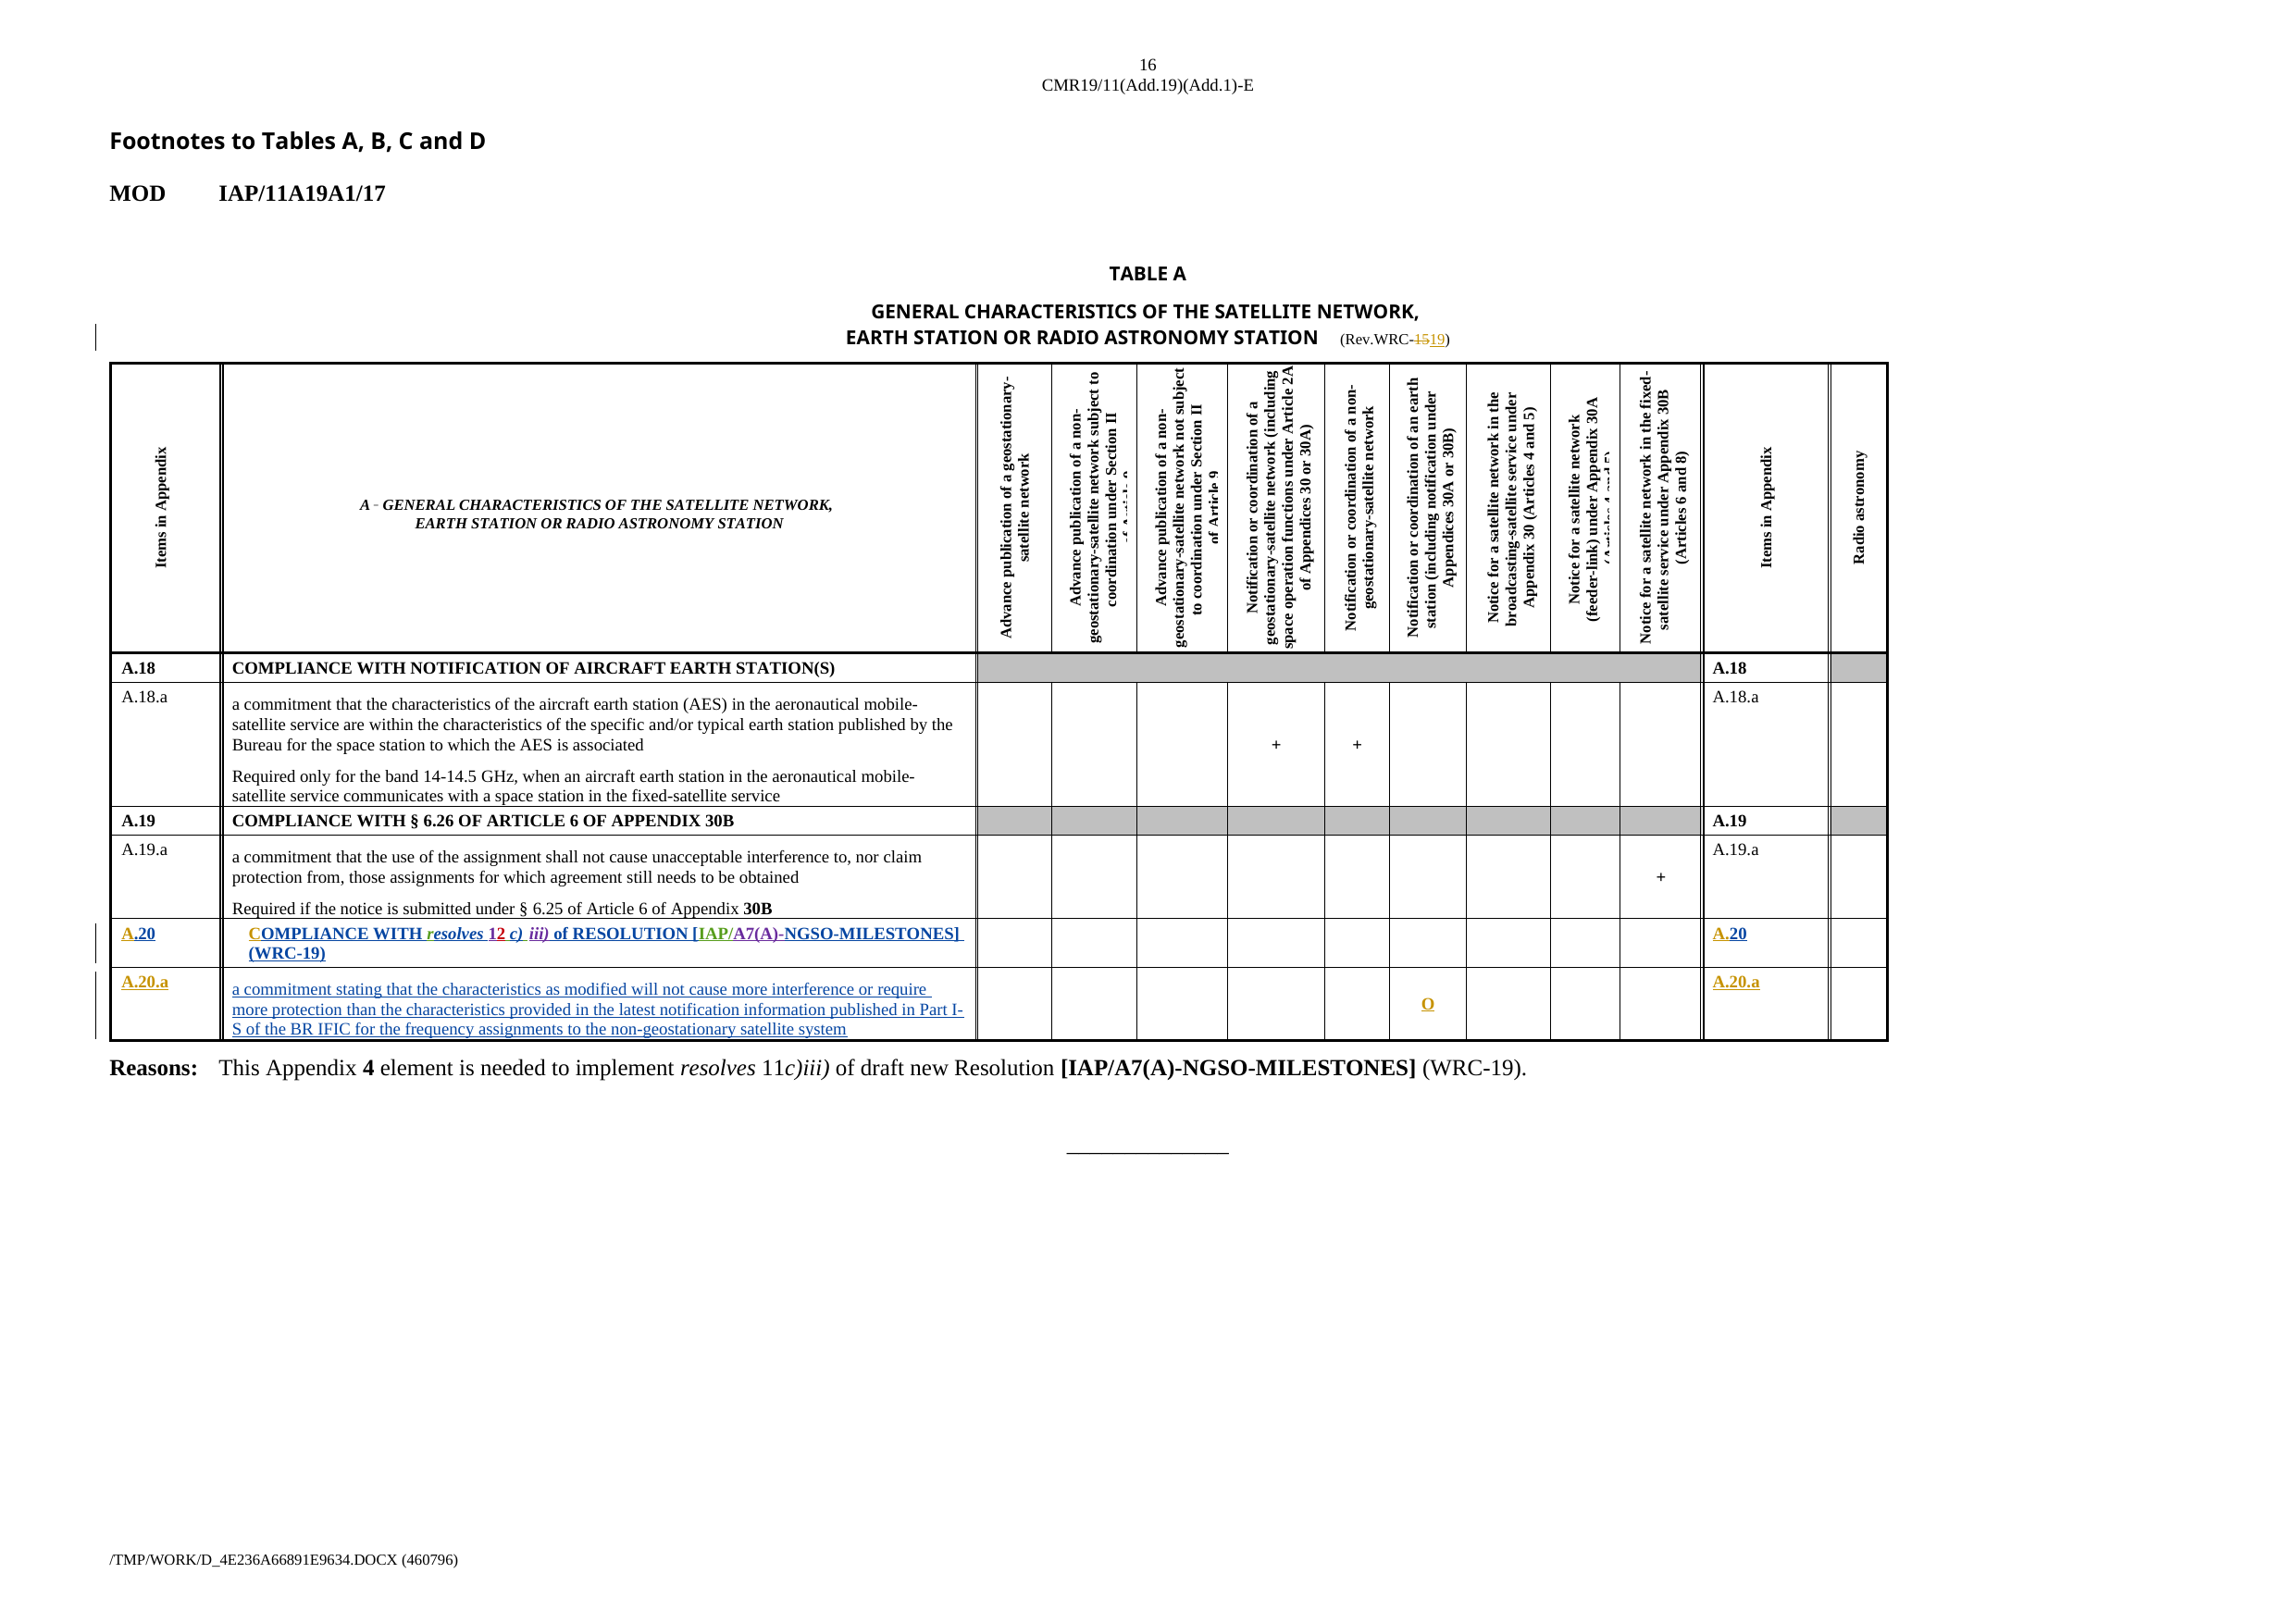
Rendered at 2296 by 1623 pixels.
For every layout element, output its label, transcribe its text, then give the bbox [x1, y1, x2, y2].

table_cell [1831, 683, 1886, 806]
text MOD IAP/11A19A1/17 [109, 180, 2186, 206]
table_cell + [1228, 683, 1324, 806]
table_cell [1390, 919, 1466, 967]
text Reasons: This Appendix 4 element is needed to implement resolves 11c)iii) of draft new Resolution [IAP/A7(A)-NGSO-MILESTONES] (WRC-19). [109, 1054, 2186, 1080]
table_cell COMPLIANCE WITH NOTIFICATION OF AIRCRAFT EARTH STATION(S) [224, 654, 975, 682]
table_header Items in Appendix [112, 365, 219, 651]
table_cell [1551, 807, 1620, 835]
table_cell [1052, 683, 1136, 806]
table_header Items in Appendix [1705, 365, 1828, 651]
table_cell [1325, 919, 1389, 967]
table_cell [978, 836, 1051, 918]
table_header Advance publication of a non-geostationary-satellite network not subject to coordination under Section II of Article 9 [1137, 365, 1227, 651]
text TABLE A [109, 260, 2186, 286]
table_cell A.18 [112, 654, 219, 682]
title GENERAL CHARACTERISTICS OF THE SATELLITE NETWORK, EARTH STATION OR RADIO ASTRONOMY STATION (Rev.WRC-) [109, 298, 2186, 351]
table_cell A.18.a [1705, 683, 1828, 806]
table_cell [224, 919, 975, 967]
table_cell [1551, 683, 1620, 806]
table_cell [1390, 683, 1466, 806]
table_cell [1390, 968, 1466, 1039]
table_cell [978, 807, 1051, 835]
table_cell [978, 683, 1051, 806]
table_header Notice for a satellite network (feeder-link) under Appendix 30A (Articles 4 and 5) [1551, 365, 1620, 651]
table_header Notice for a satellite network in the broadcasting-satellite service under Appendix 30 (Articles 4 and 5) [1467, 365, 1550, 651]
table_cell [1551, 919, 1620, 967]
table_cell [978, 919, 1051, 967]
table_header Advance publication of a geostationary- satellite network [978, 365, 1051, 651]
table_cell a commitment that the characteristics of the aircraft earth station (AES) in the aeronautical mobile-satellite service are within the characteristics of the specific and/or typical earth station published by the Bureau for the space station to which the AES is associated Required only for the band 14-14.5 GHz, when an aircraft earth station in the aeronautical mobile-satellite service communicates with a space station in the fixed-satellite service [224, 683, 975, 806]
table_cell [1831, 836, 1886, 918]
table_header Notice for a satellite network in the fixed- satellite service under Appendix 30B (Articles 6 and 8) [1620, 365, 1700, 651]
subtitle Footnotes to Tables A, B, C and D [109, 125, 2186, 156]
table_cell [1052, 919, 1136, 967]
table_cell [1137, 919, 1227, 967]
table_cell [1137, 683, 1227, 806]
table_cell [1137, 836, 1227, 918]
table_cell [1467, 919, 1550, 967]
table_header Advance publication of a non-geostationary-satellite network subject to coordination under Section II of Article 9 [1052, 365, 1136, 651]
table_cell [1325, 836, 1389, 918]
table_cell [1228, 836, 1324, 918]
table_cell [1325, 807, 1389, 835]
table_header Notification or coordination of an earth station (including notification under Appendices 30A or 30B) [1390, 365, 1466, 651]
table_cell [978, 968, 1051, 1039]
table_cell [1137, 807, 1227, 835]
table_cell [1620, 968, 1700, 1039]
table_cell [1228, 807, 1324, 835]
table_cell [1467, 968, 1550, 1039]
table_header Notification or coordination of a geostationary-satellite network (including space operation functions under Article 2A of Appendices 30 or 30A) [1228, 365, 1324, 651]
table_cell [112, 968, 219, 1039]
table_header A _ GENERAL CHARACTERISTICS OF THE SATELLITE NETWORK, EARTH STATION OR RADIO ASTRONOMY STATION [224, 365, 975, 651]
table_cell [1620, 919, 1700, 967]
table_cell [1831, 807, 1886, 835]
table_cell A.19.a [112, 836, 219, 918]
table_cell [1052, 807, 1136, 835]
table_cell [1551, 836, 1620, 918]
table_cell [1052, 836, 1136, 918]
table_cell [224, 968, 975, 1039]
table_cell [978, 654, 1700, 682]
table_cell COMPLIANCE WITH § 6.26 OF ARTICLE 6 OF APPENDIX 30B [224, 807, 975, 835]
table_cell [1831, 968, 1886, 1039]
table_cell A.18 [1705, 654, 1828, 682]
table_cell [112, 919, 219, 967]
table_cell a commitment that the use of the assignment shall not cause unacceptable interference to, nor claim protection from, those assignments for which agreement still needs to be obtained Required if the notice is submitted under § 6.25 of Article 6 of Appendix 30B [224, 836, 975, 918]
table_cell [1705, 919, 1828, 967]
table_cell A.19.a [1705, 836, 1828, 918]
table_cell + [1325, 683, 1389, 806]
table_header Notification or coordination of a non-geostationary-satellite network [1325, 365, 1389, 651]
table_cell [1467, 807, 1550, 835]
table_cell [1831, 654, 1886, 682]
table_cell [1228, 968, 1324, 1039]
table_cell [1052, 968, 1136, 1039]
table_cell A.19 [112, 807, 219, 835]
table_cell [1137, 968, 1227, 1039]
table_cell [1620, 807, 1700, 835]
table_cell [1620, 683, 1700, 806]
table_cell [1325, 968, 1389, 1039]
table_cell [1551, 968, 1620, 1039]
table_cell [1467, 683, 1550, 806]
table_cell + [1620, 836, 1700, 918]
text ______________ [109, 1130, 2186, 1157]
table_header Radio astronomy [1831, 365, 1886, 651]
table_cell [1390, 807, 1466, 835]
table_cell A.18.a [112, 683, 219, 806]
table_cell [1467, 836, 1550, 918]
table_cell [1831, 919, 1886, 967]
table_cell [1228, 919, 1324, 967]
table_cell A.19 [1705, 807, 1828, 835]
table_cell [1390, 836, 1466, 918]
table_cell [1705, 968, 1828, 1039]
